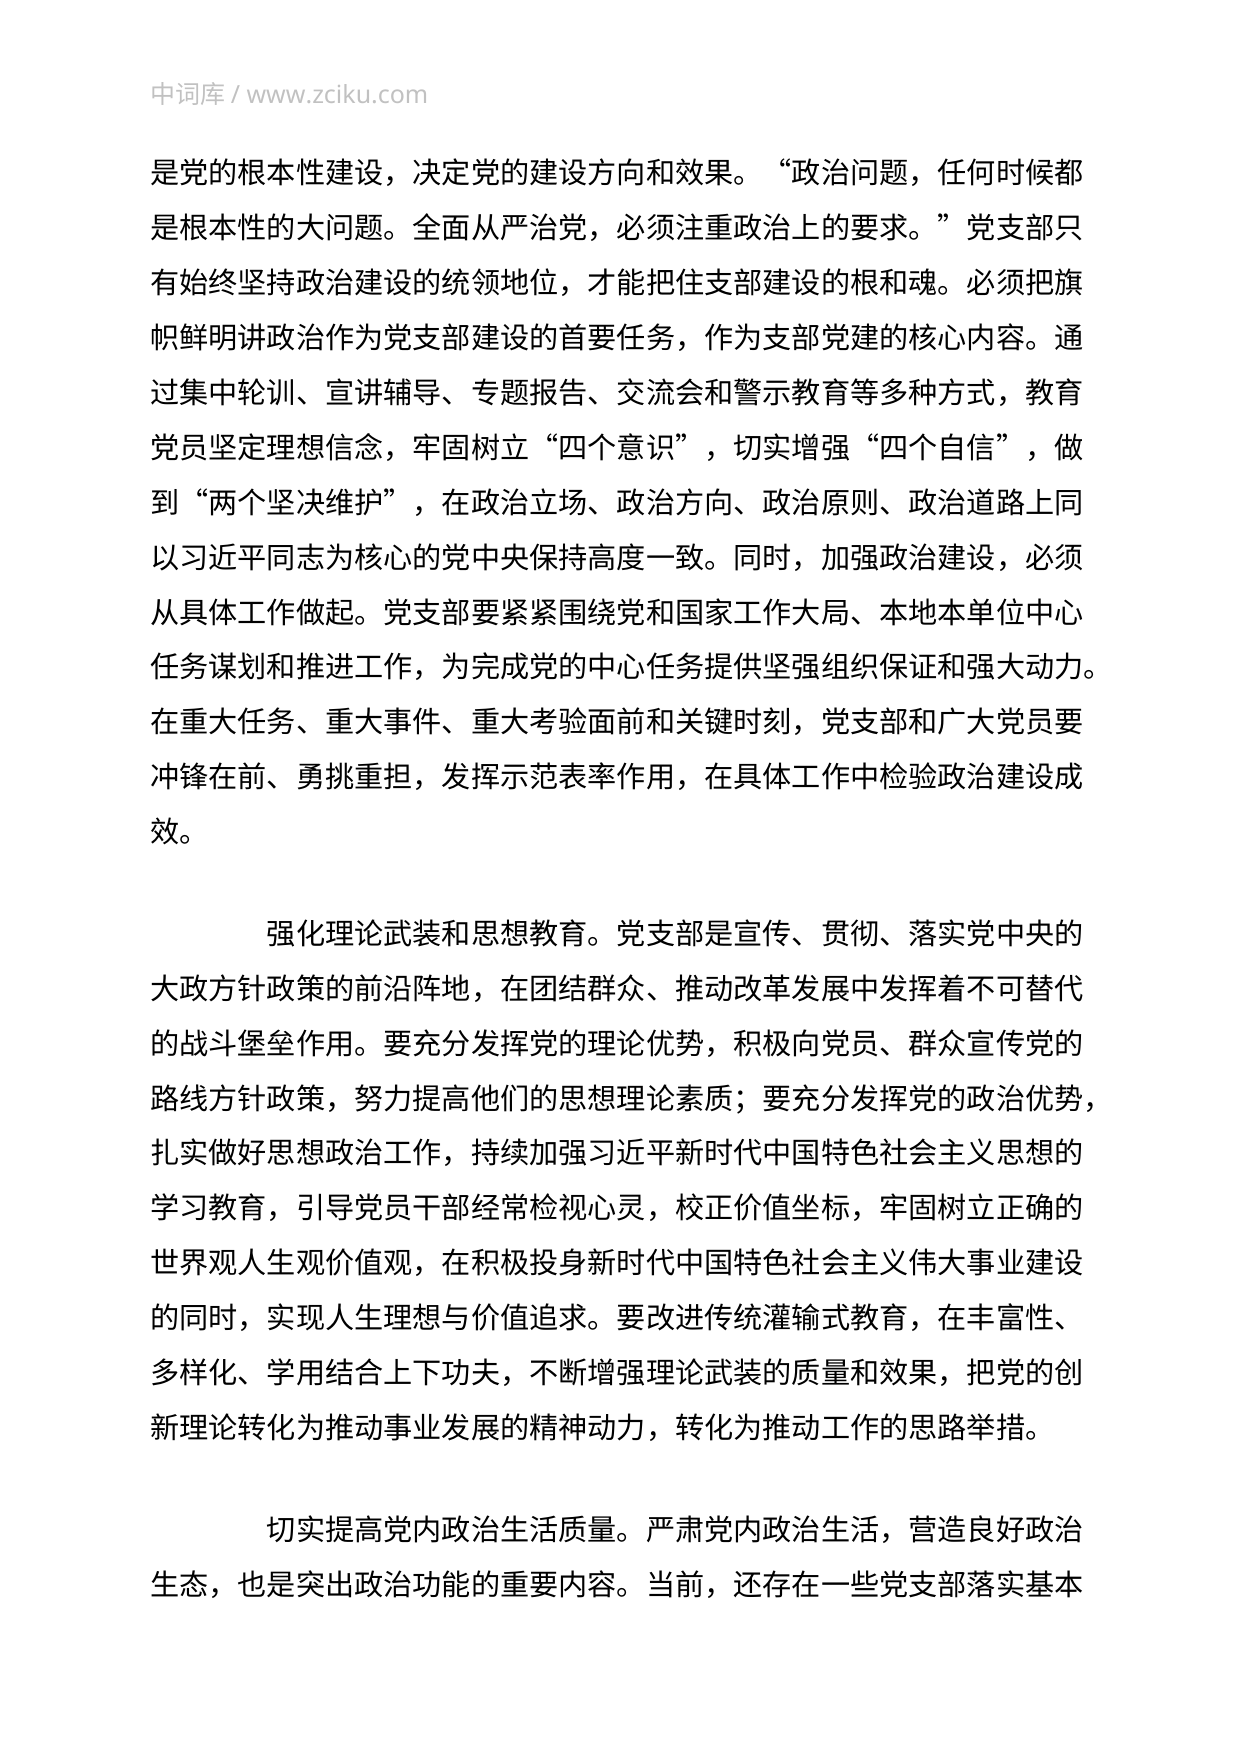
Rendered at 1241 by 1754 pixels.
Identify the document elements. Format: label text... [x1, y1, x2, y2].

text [150, 150, 1090, 851]
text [150, 1506, 1090, 1603]
text 强化理论武装和思想教育。党支部是宣传、贯彻、落实党中央的大政方针政策的前沿阵地，在团结群众、推动改革发展中发挥着不可替代的战斗堡垒作用。要充分发挥党的理论优势，积极向党员、群众宣传党的路线方针政策，努力提高他们的思想理论素质；要充分发挥党的政治优势，扎实做好思想政治工作，持续加强习近平新时代中国特色社会主义思想的学习教育，引导党员干部经常检视心灵，校正价值坐标，牢固树立正确的世界观人生观价值观，在积极投身新时代中国特色社会主义伟大事业建设的同时，实现人生理想与价值追求。要改进传统灌输式教育，在丰富性、多样化、学用结合上下功夫，不断增强理论武装的质量和效果，把党的创新理论转化为推动事业发展的精神动力，转化为推动工作的思路举措。 [150, 911, 1090, 1447]
